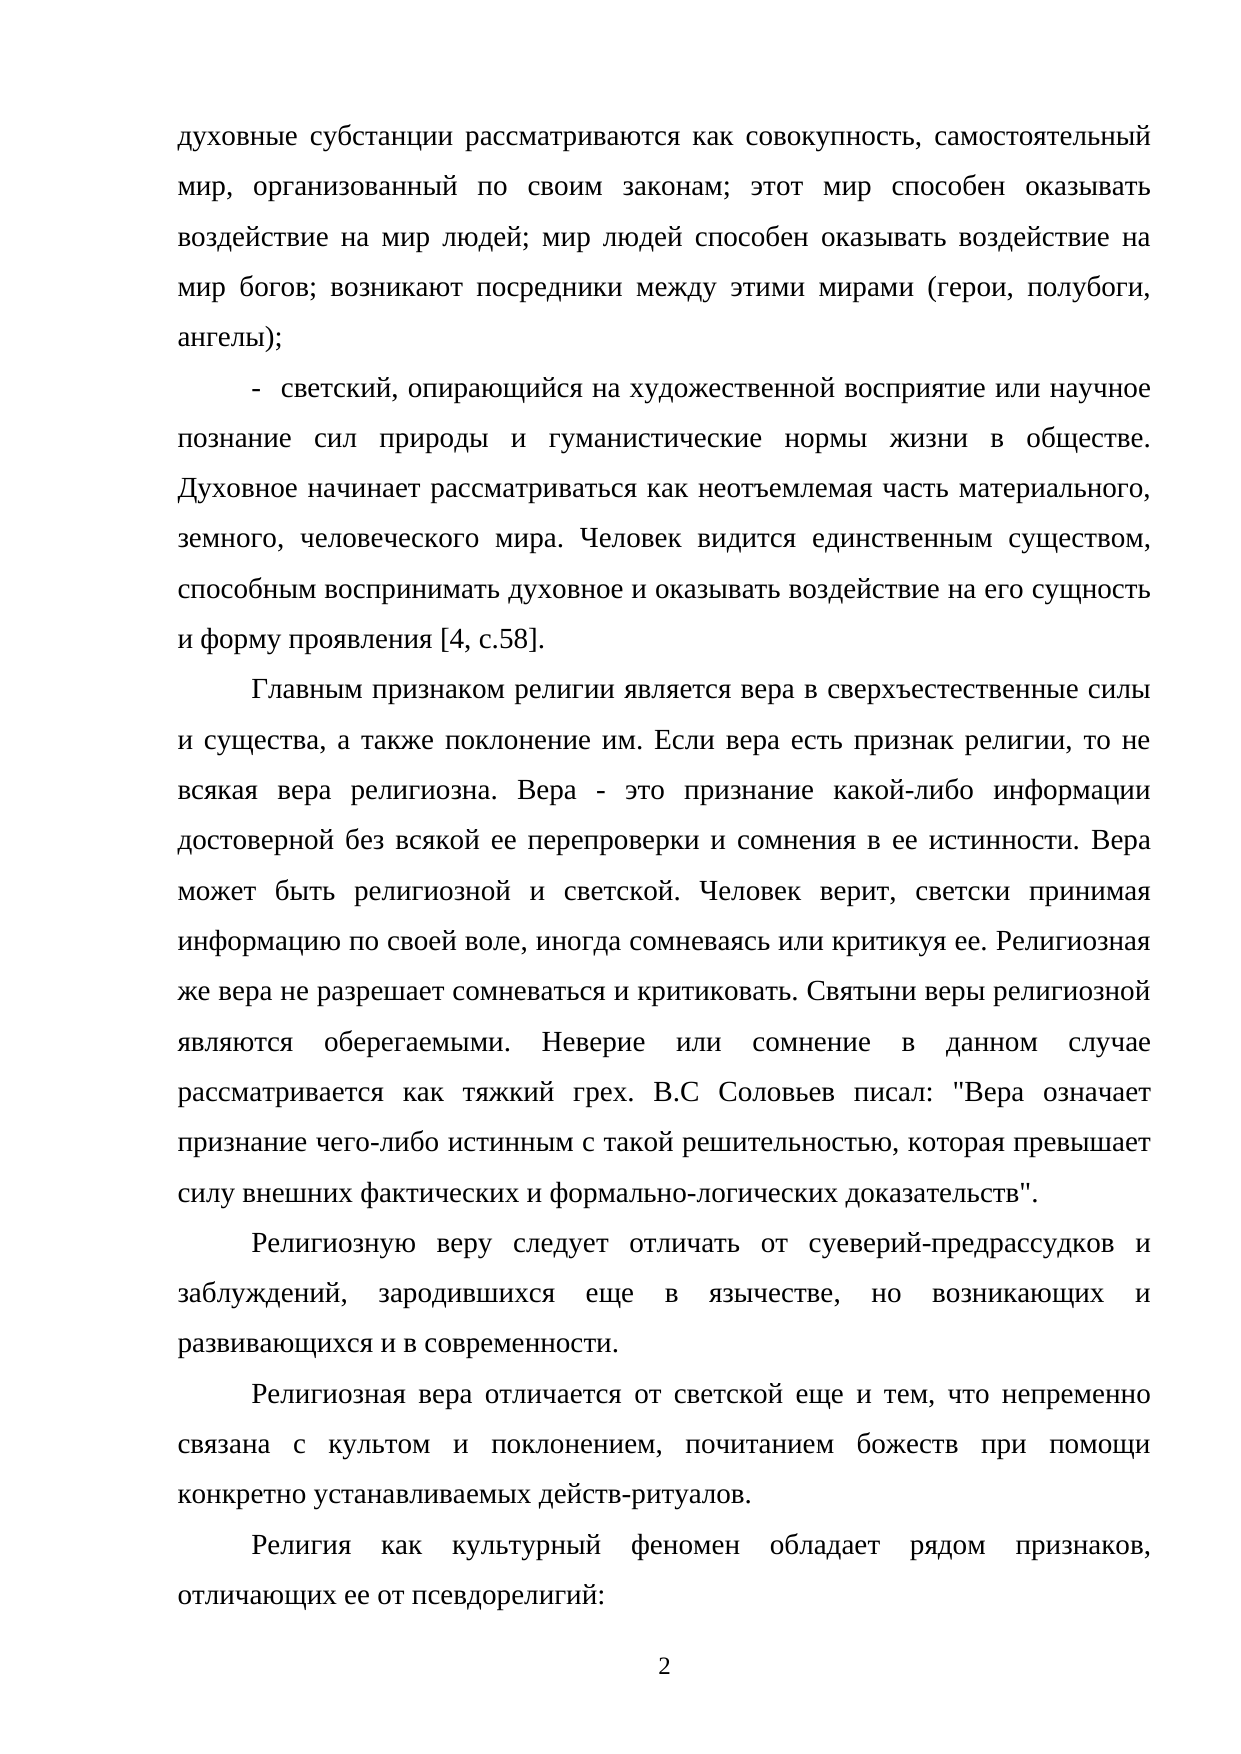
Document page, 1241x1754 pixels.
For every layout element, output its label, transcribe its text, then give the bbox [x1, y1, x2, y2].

list светский, опирающийся на художественной восприятие или научное познание сил природы и гуманистические нормы жизни в обществе. Духовное начинает рассматриваться как неотъемлемая часть материального, земного, человеческого мира. Человек видится единственным существом, способным воспринимать духовное и оказывать воздействие на его сущность и форму проявления [4, с.58]. [177, 370, 1152, 655]
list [177, 118, 1152, 353]
text Религиозную веру следует отличать от суеверий-предрассудков и заблуждений, зародившихся еще в язычестве, но возникающих и развивающихся и в современности. [177, 1225, 1152, 1359]
text Главным признаком религии является вера в сверхъестественные силы и существа, а также поклонение им. Если вера есть признак религии, то не всякая вера религиозна. Вера - это признание какой-либо информации достоверной без всякой ее перепроверки и сомнения в ее истинности. Вера может быть религиозной и светской. Человек верит, светски принимая информацию по своей воле, иногда сомневаясь или критикуя ее. Религиозная же вера не разрешает сомневаться и критиковать. Святыни веры религиозной являются оберегаемыми. Неверие или сомнение в данном случае рассматривается как тяжкий грех. В.С Соловьев писал: "Вера означает признание чего-либо истинным с такой решительностью, которая превышает силу внешних фактических и формально-логических доказательств". [177, 672, 1152, 1208]
text Религиозная вера отличается от светской еще и тем, что непременно связана с культом и поклонением, почитанием божеств при помощи конкретно устанавливаемых действ-ритуалов. [177, 1376, 1152, 1510]
text Религия как культурный феномен обладает рядом признаков, отличающих ее от псевдорелигий: [177, 1527, 1152, 1611]
